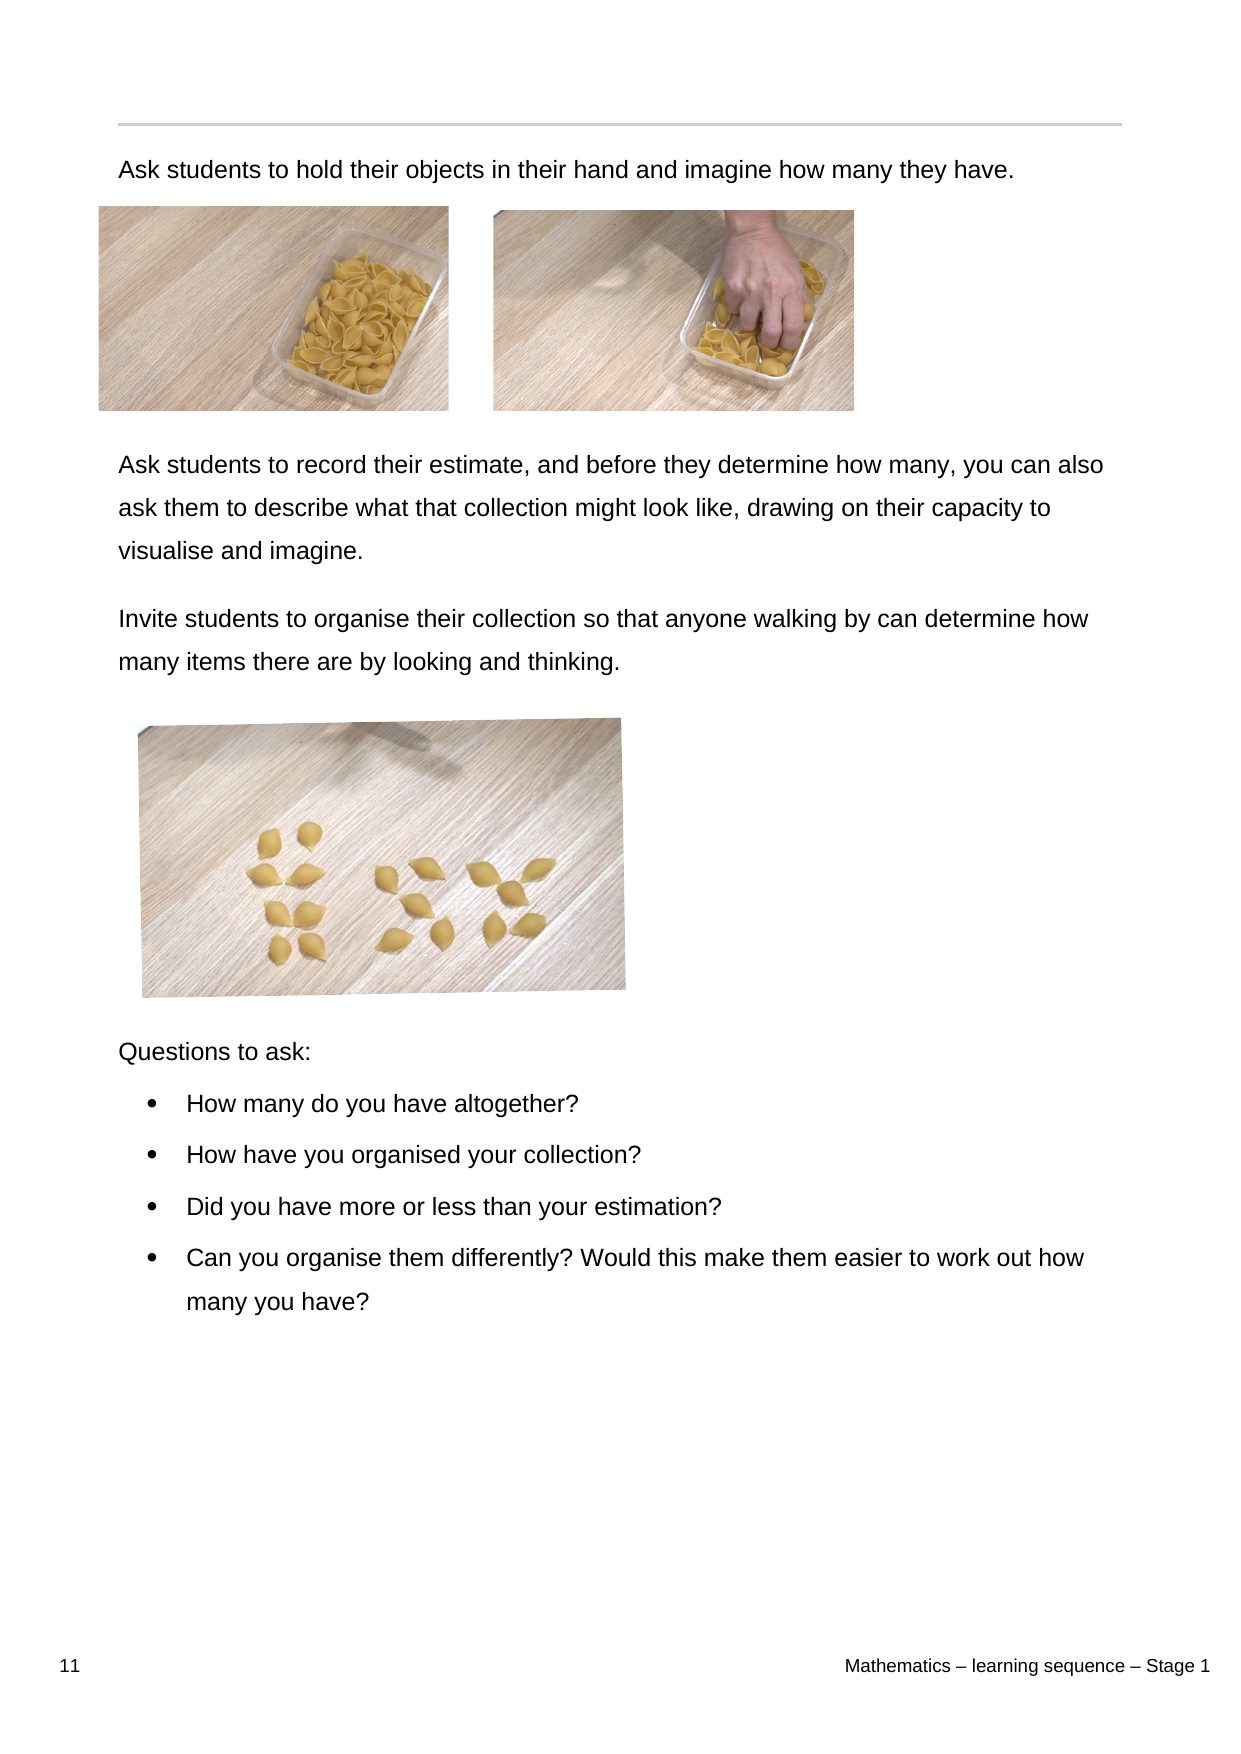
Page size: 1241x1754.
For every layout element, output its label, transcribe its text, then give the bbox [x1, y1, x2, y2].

list How many do you have altogether? [148, 1089, 1122, 1118]
text Invite students to organise their collection so that anyone walking by can determine how many items there are by looking and thinking. [118, 604, 1122, 676]
list Did you have more or less than your estimation? [148, 1192, 1122, 1221]
text Questions to ask: [118, 1037, 1122, 1066]
list How have you organised your collection? [148, 1140, 1122, 1169]
text Ask students to record their estimate, and before they determine how many, you can also ask them to describe what that collection might look like, drawing on their capacity to visualise and imagine. [118, 450, 1122, 565]
list Ask students to hold their objects in their hand and imagine how many they have. [118, 155, 1122, 183]
list Can you organise them differently? Would this make them easier to work out how many you have? [148, 1243, 1122, 1315]
